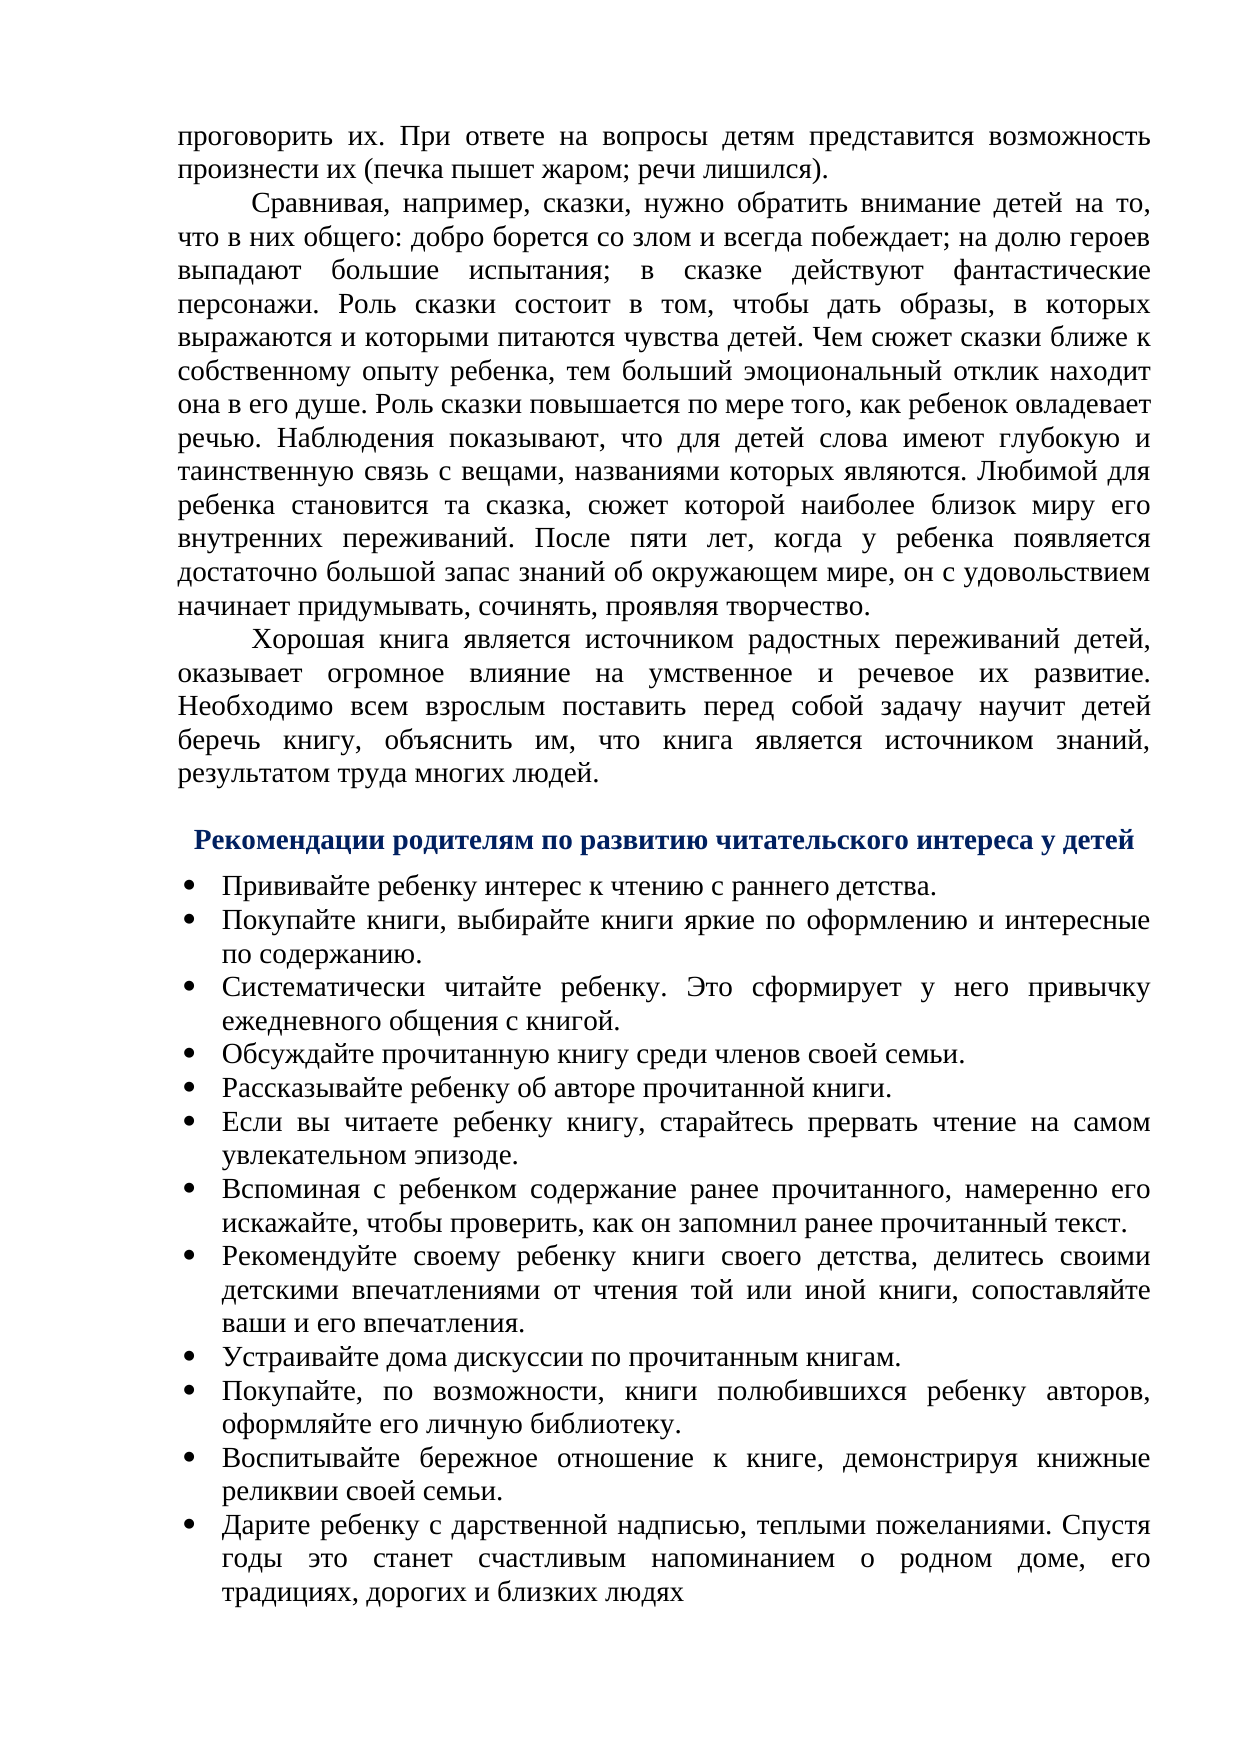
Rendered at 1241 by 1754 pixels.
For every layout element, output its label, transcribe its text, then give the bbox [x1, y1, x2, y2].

list Воспитывайте бережное отношение к книге, демонстрируя книжные реликвии своей семьи. [184, 1440, 1152, 1507]
list Покупайте, по возможности, книги полюбившихся ребенку авторов, оформляйте его личную библиотеку. [184, 1373, 1152, 1440]
text Хорошая книга является источником радостных переживаний детей, оказывает огромное влияние на умственное и речевое их развитие. Необходимо всем взрослым поставить перед собой задачу научит детей беречь книгу, объяснить им, что книга является источником знаний, результатом труда многих людей. [177, 621, 1152, 789]
list Рассказывайте ребенку об авторе прочитанной книги. [184, 1070, 1152, 1104]
text Сравнивая, например, сказки, нужно обратить внимание детей на то, что в них общего: добро борется со злом и всегда побеждает; на долю героев выпадают большие испытания; в сказке действуют фантастические персонажи. Роль сказки состоит в том, чтобы дать образы, в которых выражаются и которыми питаются чувства детей. Чем сюжет сказки ближе к собственному опыту ребенка, тем больший эмоциональный отклик находит она в его душе. Роль сказки повышается по мере того, как ребенок овладевает речью. Наблюдения показывают, что для детей слова имеют глубокую и таинственную связь с вещами, названиями которых являются. Любимой для ребенка становится та сказка, сюжет которой наиболее близок миру его внутренних переживаний. После пяти лет, когда у ребенка появляется достаточно большой запас знаний об окружающем мире, он с удовольствием начинает придумывать, сочинять, проявляя творчество. [177, 185, 1152, 621]
text Рекомендации родителям по развитию читательского интереса у детей [177, 822, 1152, 856]
list Рекомендуйте своему ребенку книги своего детства, делитесь своими детскими впечатлениями от чтения той или иной книги, сопоставляйте ваши и его впечатления. [184, 1238, 1152, 1339]
list Прививайте ребенку интерес к чтению с раннего детства. [184, 868, 1152, 902]
list Систематически читайте ребенку. Это сформирует у него привычку ежедневного общения с книгой. [184, 969, 1152, 1037]
list Покупайте книги, выбирайте книги яркие по оформлению и интересные по содержанию. [184, 902, 1152, 969]
list Если вы читаете ребенку книгу, старайтесь прервать чтение на самом увлекательном эпизоде. [184, 1104, 1152, 1171]
list Обсуждайте прочитанную книгу среди членов своей семьи. [184, 1037, 1152, 1070]
list Устраивайте дома дискуссии по прочитанным книгам. [184, 1339, 1152, 1373]
list Вспоминая с ребенком содержание ранее прочитанного, намеренно его искажайте, чтобы проверить, как он запомнил ранее прочитанный текст. [184, 1171, 1152, 1238]
list Дарите ребенку с дарственной надписью, теплыми пожеланиями. Спустя годы это станет счастливым напоминанием о родном доме, его традициях, дорогих и близких людях [184, 1507, 1152, 1608]
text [177, 118, 1152, 185]
